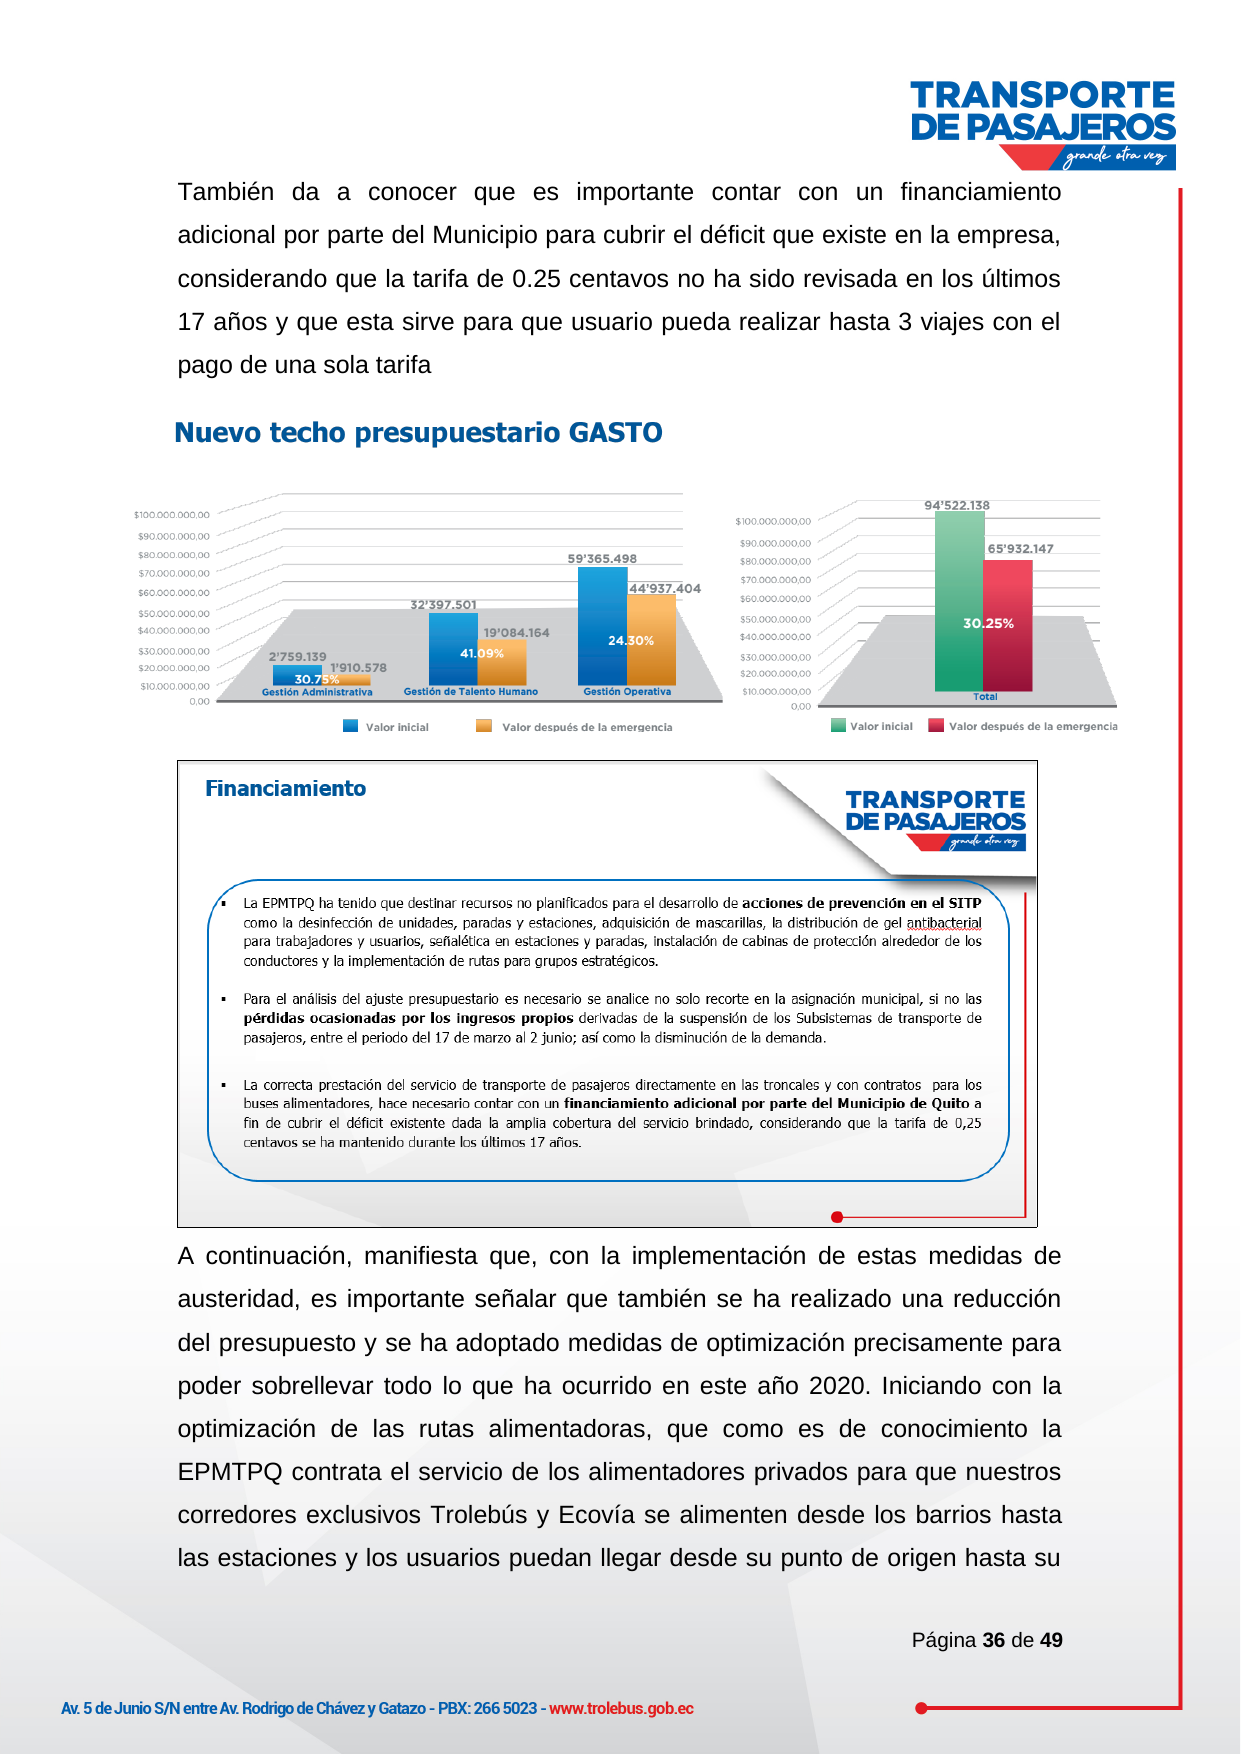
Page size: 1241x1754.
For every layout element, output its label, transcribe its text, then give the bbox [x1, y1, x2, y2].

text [177, 1241, 1063, 1572]
picture [0, 14, 1241, 1754]
text También da a conocer que es importante contar con un financiamiento adicional por parte del Municipio para cubrir el déficit que existe en la empresa, considerando que la tarifa de 0.25 centavos no ha sido revisada en los últimos 17 años y que esta sirve para que usuario pueda realizar hasta 3 viajes con el pago de una sola tarifa [177, 177, 1063, 378]
